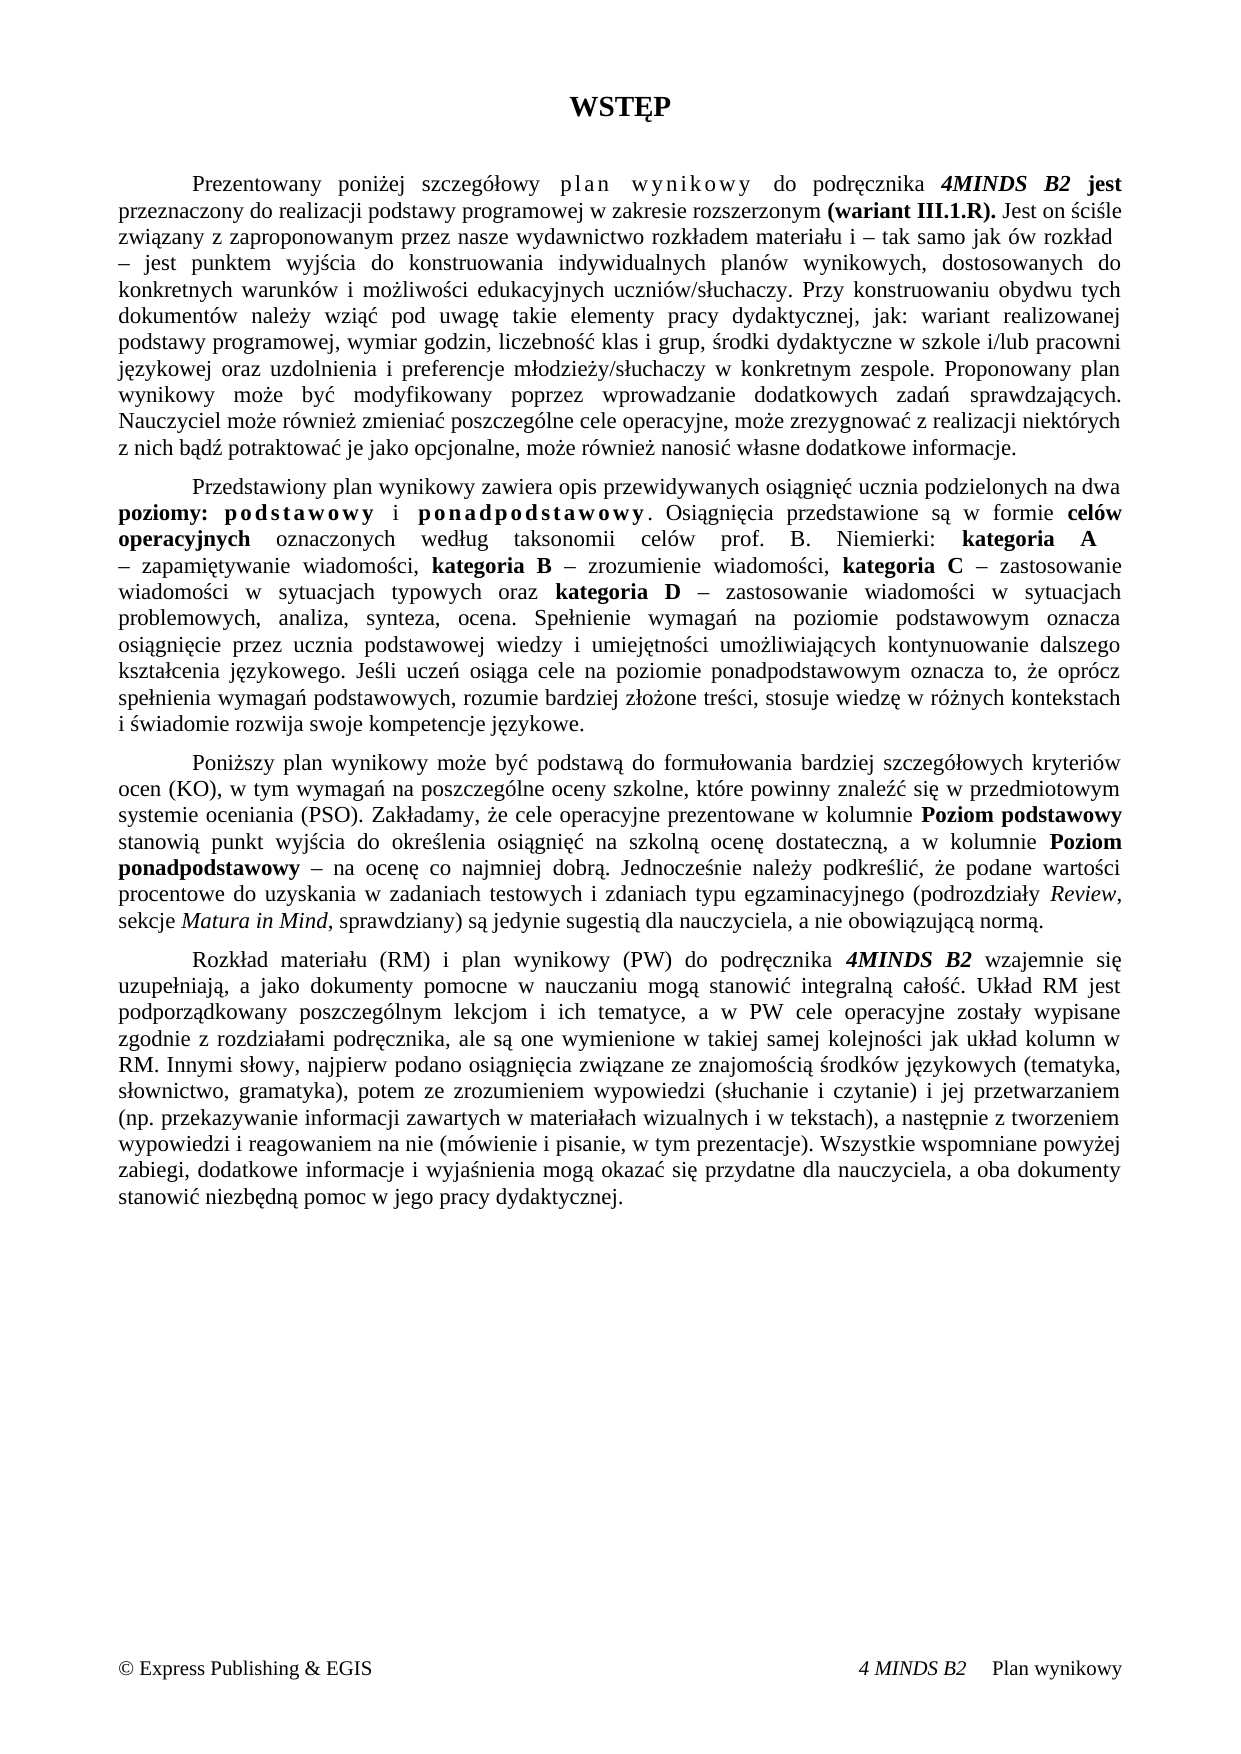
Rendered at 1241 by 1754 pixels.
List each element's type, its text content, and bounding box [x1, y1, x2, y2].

text Przedstawiony plan wynikowy zawiera opis przewidywanych osiągnięć ucznia podzielonych na dwa poziomy: podstawowy i ponadpodstawowy. Osiągnięcia przedstawione są w formie celów operacyjnych oznaczonych według taksonomii celów prof. B. Niemierki: kategoria A – zapamiętywanie wiadomości, kategoria B – zrozumienie wiadomości, kategoria C – zastosowanie wiadomości w sytuacjach typowych oraz kategoria D – zastosowanie wiadomości w sytuacjach problemowych, analiza, synteza, ocena. Spełnienie wymagań na poziomie podstawowym oznacza osiągnięcie przez ucznia podstawowej wiedzy i umiejętności umożliwiających kontynuowanie dalszego kształcenia językowego. Jeśli uczeń osiąga cele na poziomie ponadpodstawowym oznacza to, że oprócz spełnienia wymagań podstawowych, rozumie bardziej złożone treści, stosuje wiedzę w różnych kontekstach i świadomie rozwija swoje kompetencje językowe. [118, 473, 1122, 736]
text WSTĘP [118, 89, 1122, 122]
text Rozkład materiału (RM) i plan wynikowy (PW) do podręcznika 4MINDS B2 wzajemnie się uzupełniają, a jako dokumenty pomocne w nauczaniu mogą stanowić integralną całość. Układ RM jest podporządkowany poszczególnym lekcjom i ich tematyce, a w PW cele operacyjne zostały wypisane zgodnie z rozdziałami podręcznika, ale są one wymienione w takiej samej kolejności jak układ kolumn w RM. Innymi słowy, najpierw podano osiągnięcia związane ze znajomością środków językowych (tematyka, słownictwo, gramatyka), potem ze zrozumieniem wypowiedzi (słuchanie i czytanie) i jej przetwarzaniem (np. przekazywanie informacji zawartych w materiałach wizualnych i w tekstach), a następnie z tworzeniem wypowiedzi i reagowaniem na nie (mówienie i pisanie, w tym prezentacje). Wszystkie wspomniane powyżej zabiegi, dodatkowe informacje i wyjaśnienia mogą okazać się przydatne dla nauczyciela, a oba dokumenty stanowić niezbędną pomoc w jego pracy dydaktycznej. [118, 946, 1122, 1209]
text Poniższy plan wynikowy może być podstawą do formułowania bardziej szczegółowych kryteriów ocen (KO), w tym wymagań na poszczególne oceny szkolne, które powinny znaleźć się w przedmiotowym systemie oceniania (PSO). Zakładamy, że cele operacyjne prezentowane w kolumnie Poziom podstawowy stanowią punkt wyjścia do określenia osiągnięć na szkolną ocenę dostateczną, a w kolumnie Poziom ponadpodstawowy – na ocenę co najmniej dobrą. Jednocześnie należy podkreślić, że podane wartości procentowe do uzyskania w zadaniach testowych i zdaniach typu egzaminacyjnego (podrozdziały Review, sekcje Matura in Mind, sprawdziany) są jedynie sugestią dla nauczyciela, a nie obowiązującą normą. [118, 749, 1122, 933]
text Prezentowany poniżej szczegółowy plan wynikowy do podręcznika 4MINDS B2 jest przeznaczony do realizacji podstawy programowej w zakresie rozszerzonym (wariant III.1.R). Jest on ściśle związany z zaproponowanym przez nasze wydawnictwo rozkładem materiału i – tak samo jak ów rozkład – jest punktem wyjścia do konstruowania indywidualnych planów wynikowych, dostosowanych do konkretnych warunków i możliwości edukacyjnych uczniów/słuchaczy. Przy konstruowaniu obydwu tych dokumentów należy wziąć pod uwagę takie elementy pracy dydaktycznej, jak: wariant realizowanej podstawy programowej, wymiar godzin, liczebność klas i grup, środki dydaktyczne w szkole i/lub pracowni językowej oraz uzdolnienia i preferencje młodzieży/słuchaczy w konkretnym zespole. Proponowany plan wynikowy może być modyfikowany poprzez wprowadzanie dodatkowych zadań sprawdzających. Nauczyciel może również zmieniać poszczególne cele operacyjne, może zrezygnować z realizacji niektórych z nich bądź potraktować je jako opcjonalne, może również nanosić własne dodatkowe informacje. [118, 170, 1122, 460]
